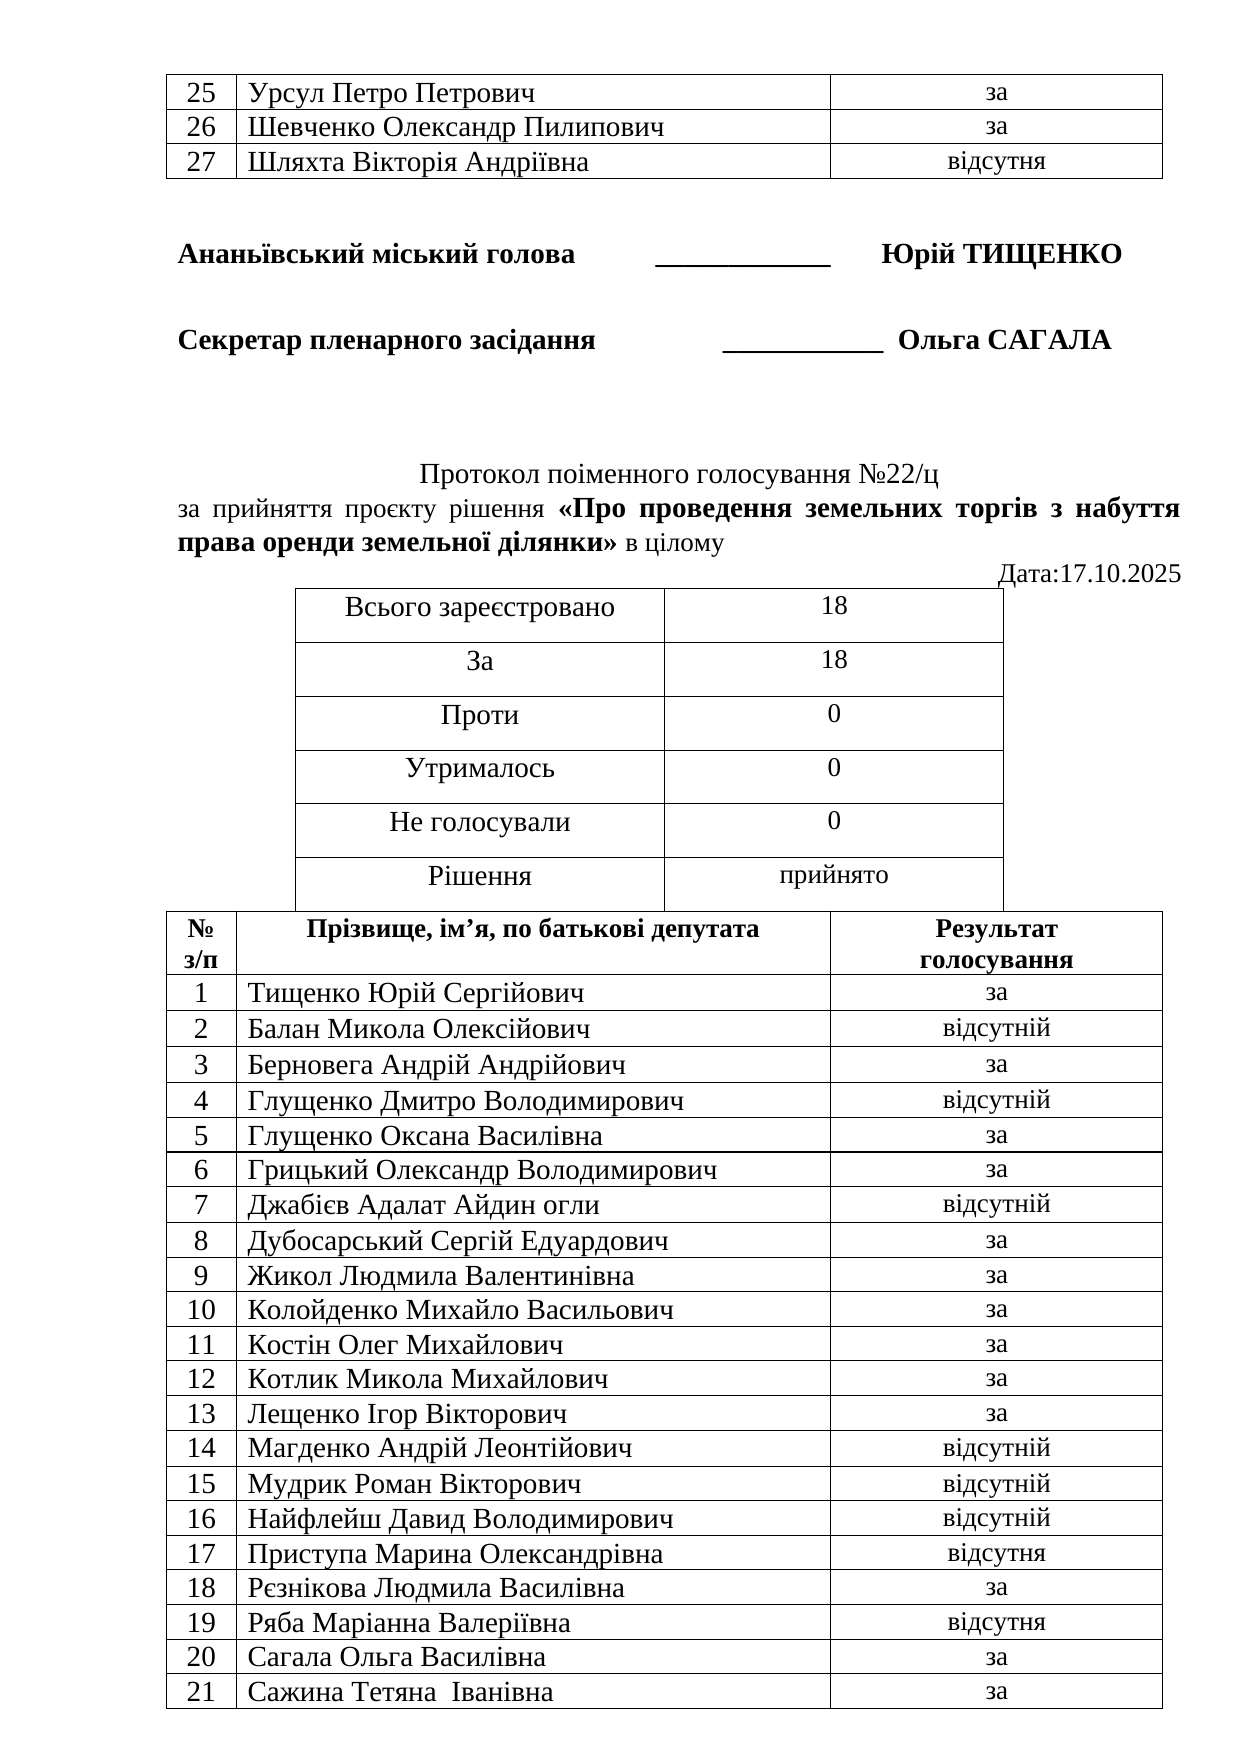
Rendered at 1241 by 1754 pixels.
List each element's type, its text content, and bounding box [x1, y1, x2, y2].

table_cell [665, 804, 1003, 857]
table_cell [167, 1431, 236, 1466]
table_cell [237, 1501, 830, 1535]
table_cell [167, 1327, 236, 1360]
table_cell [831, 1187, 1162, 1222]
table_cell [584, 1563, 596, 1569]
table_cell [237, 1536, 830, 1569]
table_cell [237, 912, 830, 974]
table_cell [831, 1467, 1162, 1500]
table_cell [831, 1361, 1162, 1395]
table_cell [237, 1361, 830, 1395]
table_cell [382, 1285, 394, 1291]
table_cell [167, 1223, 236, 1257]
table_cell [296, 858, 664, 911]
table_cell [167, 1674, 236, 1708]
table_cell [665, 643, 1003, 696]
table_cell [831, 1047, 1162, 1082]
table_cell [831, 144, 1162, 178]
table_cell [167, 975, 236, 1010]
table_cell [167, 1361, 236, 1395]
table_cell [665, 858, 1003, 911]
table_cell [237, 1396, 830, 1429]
text за прийняття проєкту рішення «Про проведення земельних торгів з набуття права оренди земельної ділянки» в цілому [177, 490, 1181, 557]
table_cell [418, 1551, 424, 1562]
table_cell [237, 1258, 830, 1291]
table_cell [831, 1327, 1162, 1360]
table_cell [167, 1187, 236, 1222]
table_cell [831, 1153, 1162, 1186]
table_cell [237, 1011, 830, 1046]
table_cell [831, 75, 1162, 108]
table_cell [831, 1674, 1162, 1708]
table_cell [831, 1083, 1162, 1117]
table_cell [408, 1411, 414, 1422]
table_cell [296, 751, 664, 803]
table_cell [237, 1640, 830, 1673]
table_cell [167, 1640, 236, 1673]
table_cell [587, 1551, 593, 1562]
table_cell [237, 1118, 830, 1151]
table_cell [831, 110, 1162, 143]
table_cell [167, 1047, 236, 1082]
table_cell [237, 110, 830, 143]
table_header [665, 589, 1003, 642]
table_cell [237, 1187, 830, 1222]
text Ананьївський міський голова ____________ Юрій ТИЩЕНКО [177, 236, 1181, 270]
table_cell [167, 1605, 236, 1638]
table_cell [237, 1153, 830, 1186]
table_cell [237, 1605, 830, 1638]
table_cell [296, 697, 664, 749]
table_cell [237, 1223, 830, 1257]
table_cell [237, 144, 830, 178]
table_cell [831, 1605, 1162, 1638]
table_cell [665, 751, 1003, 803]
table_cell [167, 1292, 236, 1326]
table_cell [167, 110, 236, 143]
text Протокол поіменного голосування №22/ц [177, 457, 1181, 490]
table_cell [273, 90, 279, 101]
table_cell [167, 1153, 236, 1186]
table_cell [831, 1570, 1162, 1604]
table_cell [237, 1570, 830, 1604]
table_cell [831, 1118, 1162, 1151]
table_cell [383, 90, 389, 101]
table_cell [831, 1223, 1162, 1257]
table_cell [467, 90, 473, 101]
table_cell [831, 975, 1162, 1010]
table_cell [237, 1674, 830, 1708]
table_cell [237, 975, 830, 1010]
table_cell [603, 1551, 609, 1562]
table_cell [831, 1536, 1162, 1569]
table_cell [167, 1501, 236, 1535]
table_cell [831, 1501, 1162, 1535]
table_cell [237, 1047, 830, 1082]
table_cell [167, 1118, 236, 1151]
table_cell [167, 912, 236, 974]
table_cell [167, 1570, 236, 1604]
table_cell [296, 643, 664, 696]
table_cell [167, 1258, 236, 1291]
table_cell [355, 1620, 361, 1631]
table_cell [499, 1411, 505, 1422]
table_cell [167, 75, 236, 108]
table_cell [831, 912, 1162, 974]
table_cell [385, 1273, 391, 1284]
text Секретар пленарного засідання ___________ Ольга САГАЛА [177, 322, 1181, 356]
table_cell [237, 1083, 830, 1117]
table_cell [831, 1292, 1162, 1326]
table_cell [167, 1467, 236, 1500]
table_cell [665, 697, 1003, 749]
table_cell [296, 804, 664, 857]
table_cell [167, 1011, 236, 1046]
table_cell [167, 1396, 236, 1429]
text Дата:17.10.2025 [177, 557, 1181, 588]
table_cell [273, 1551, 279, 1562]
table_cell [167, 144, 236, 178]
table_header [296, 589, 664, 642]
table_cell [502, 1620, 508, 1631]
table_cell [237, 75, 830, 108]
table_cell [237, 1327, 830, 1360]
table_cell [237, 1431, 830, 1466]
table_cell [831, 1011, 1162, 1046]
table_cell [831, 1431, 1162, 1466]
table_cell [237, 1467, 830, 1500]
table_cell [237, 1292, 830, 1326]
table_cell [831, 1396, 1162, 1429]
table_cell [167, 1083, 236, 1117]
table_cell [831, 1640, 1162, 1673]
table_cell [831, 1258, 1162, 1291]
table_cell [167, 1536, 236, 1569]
